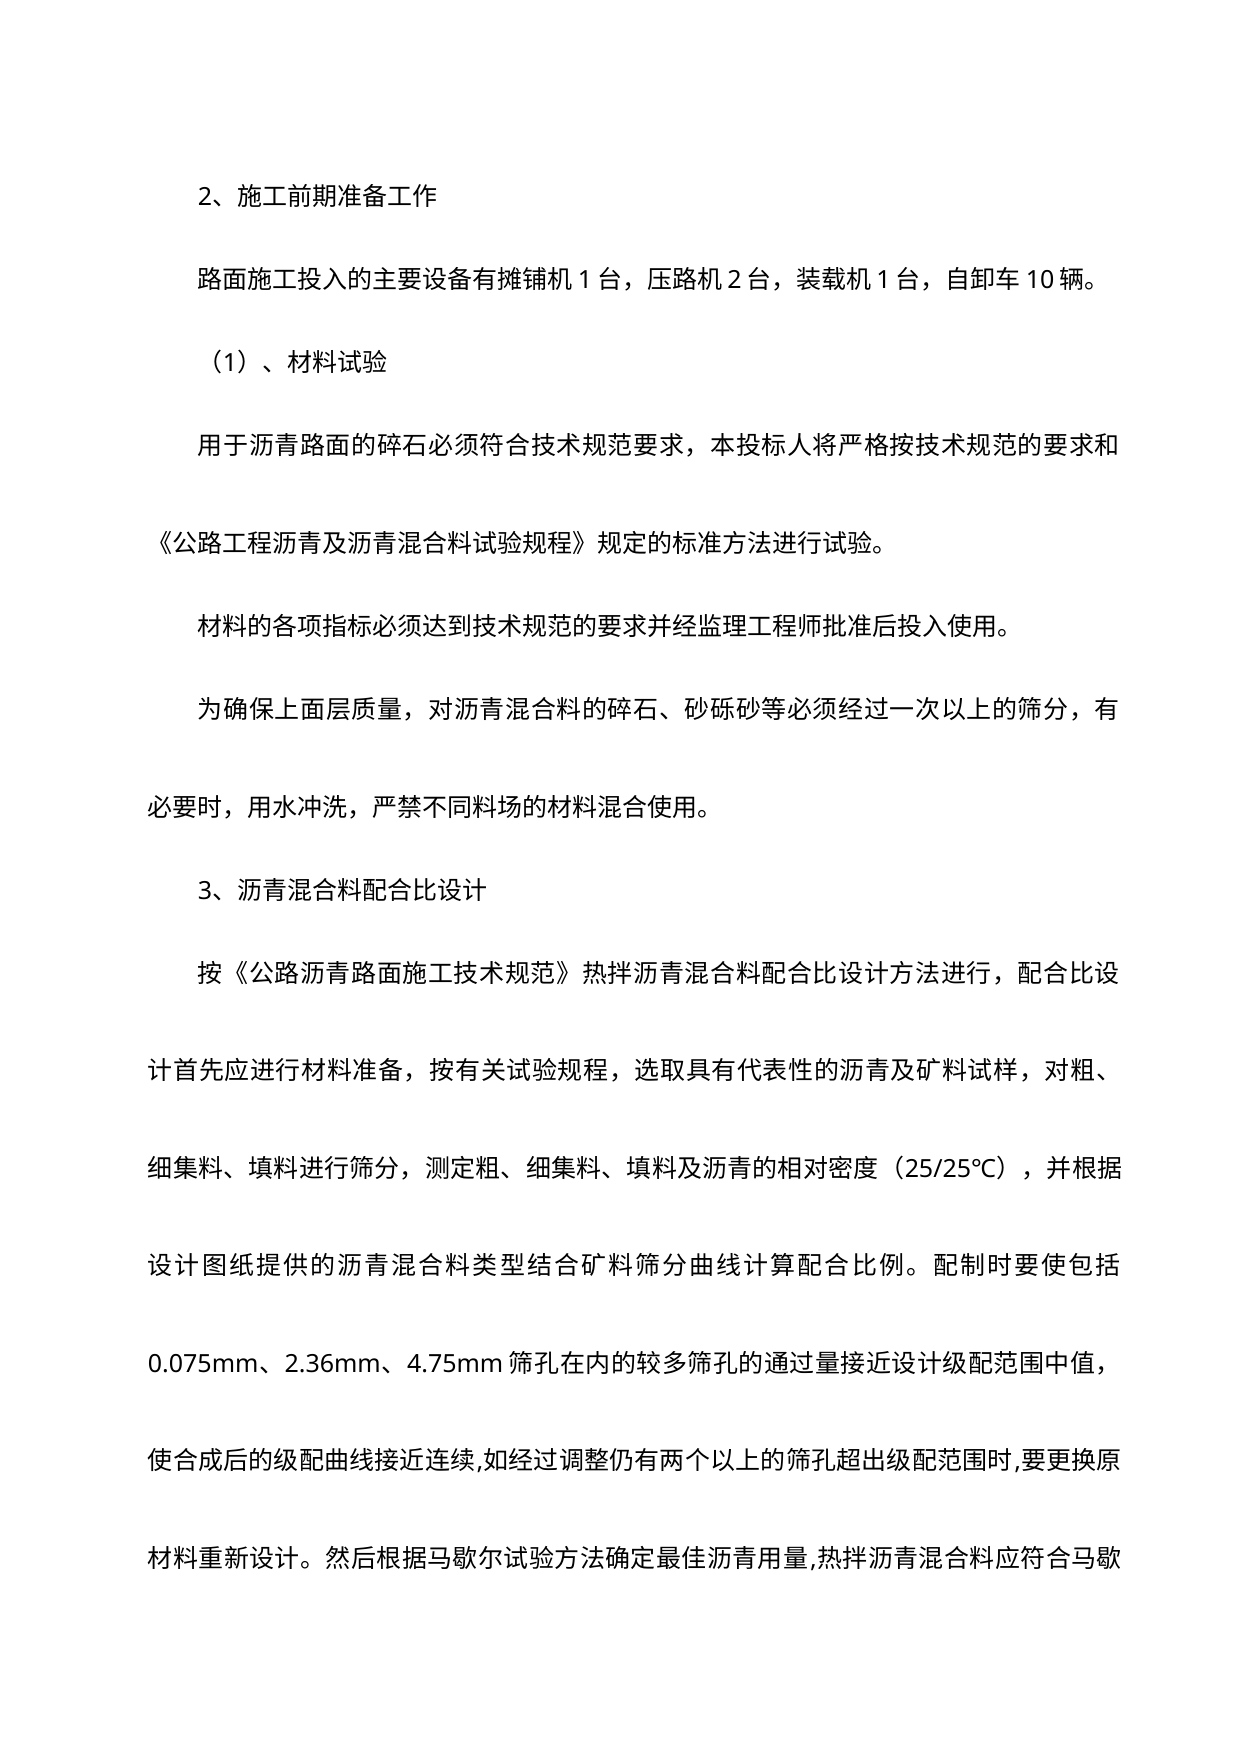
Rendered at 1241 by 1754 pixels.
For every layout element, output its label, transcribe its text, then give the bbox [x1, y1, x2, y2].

text 3、沥青混合料配合比设计 [148, 856, 1122, 921]
text 用于沥青路面的碎石必须符合技术规范要求，本投标人将严格按技术规范的要求和《公路工程沥青及沥青混合料试验规程》规定的标准方法进行试验。 [148, 411, 1122, 574]
text 材料的各项指标必须达到技术规范的要求并经监理工程师批准后投入使用。 [148, 592, 1122, 657]
text 2、施工前期准备工作 [148, 162, 1122, 227]
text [148, 939, 1122, 1589]
text 路面施工投入的主要设备有摊铺机1台，压路机2台，装载机1台，自卸车10辆。 [148, 245, 1122, 310]
text （1）、材料试验 [148, 328, 1122, 393]
text 为确保上面层质量，对沥青混合料的碎石、砂砾砂等必须经过一次以上的筛分，有必要时，用水冲洗，严禁不同料场的材料混合使用。 [148, 675, 1122, 838]
